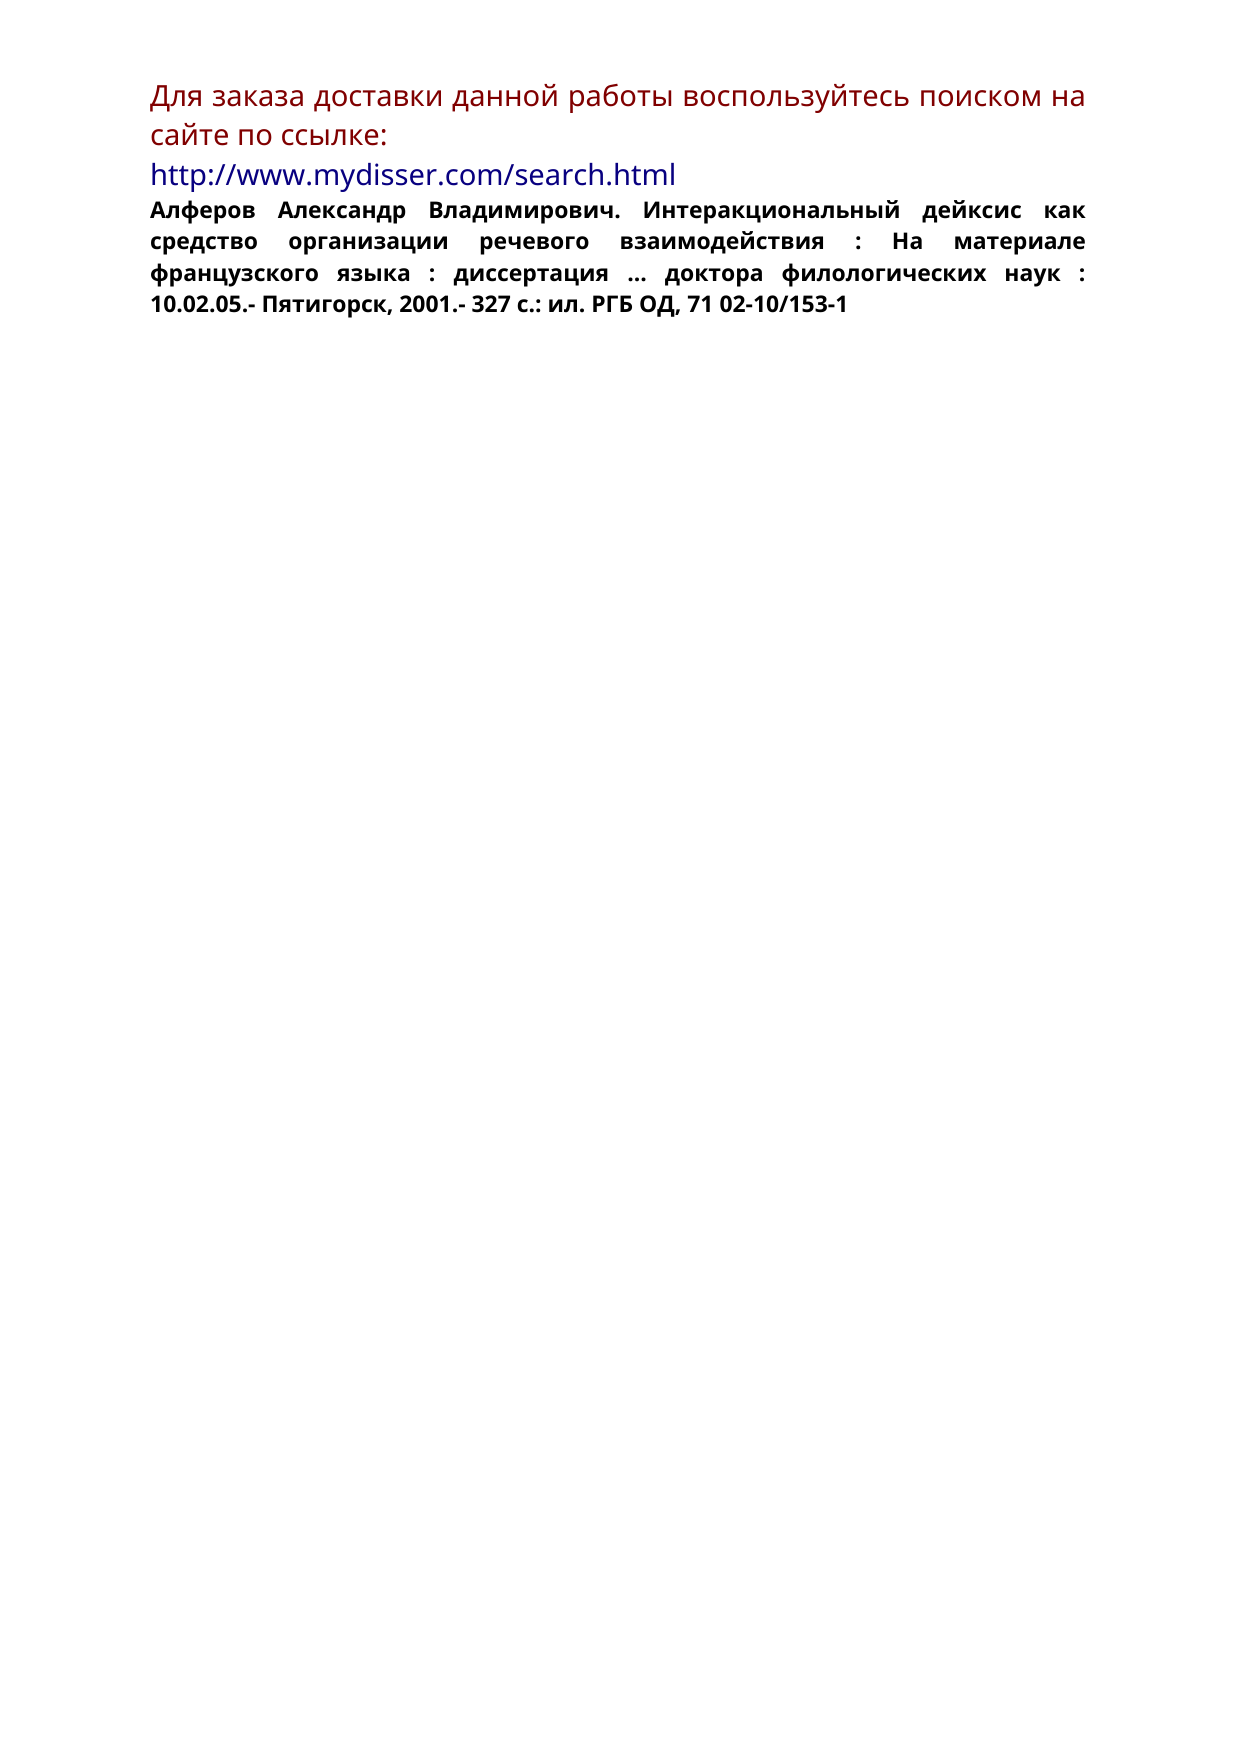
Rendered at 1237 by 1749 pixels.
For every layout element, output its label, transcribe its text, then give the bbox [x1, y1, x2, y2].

text Алферов Александр Владимирович. Интеракциональный дейксис как средство организации речевого взаимодействия : На материале французского языка : диссертация ... доктора филологических наук : 10.02.05.- Пятигорск, 2001.- 327 с.: ил. РГБ ОД, 71 02-10/153-1 [150, 194, 1086, 319]
